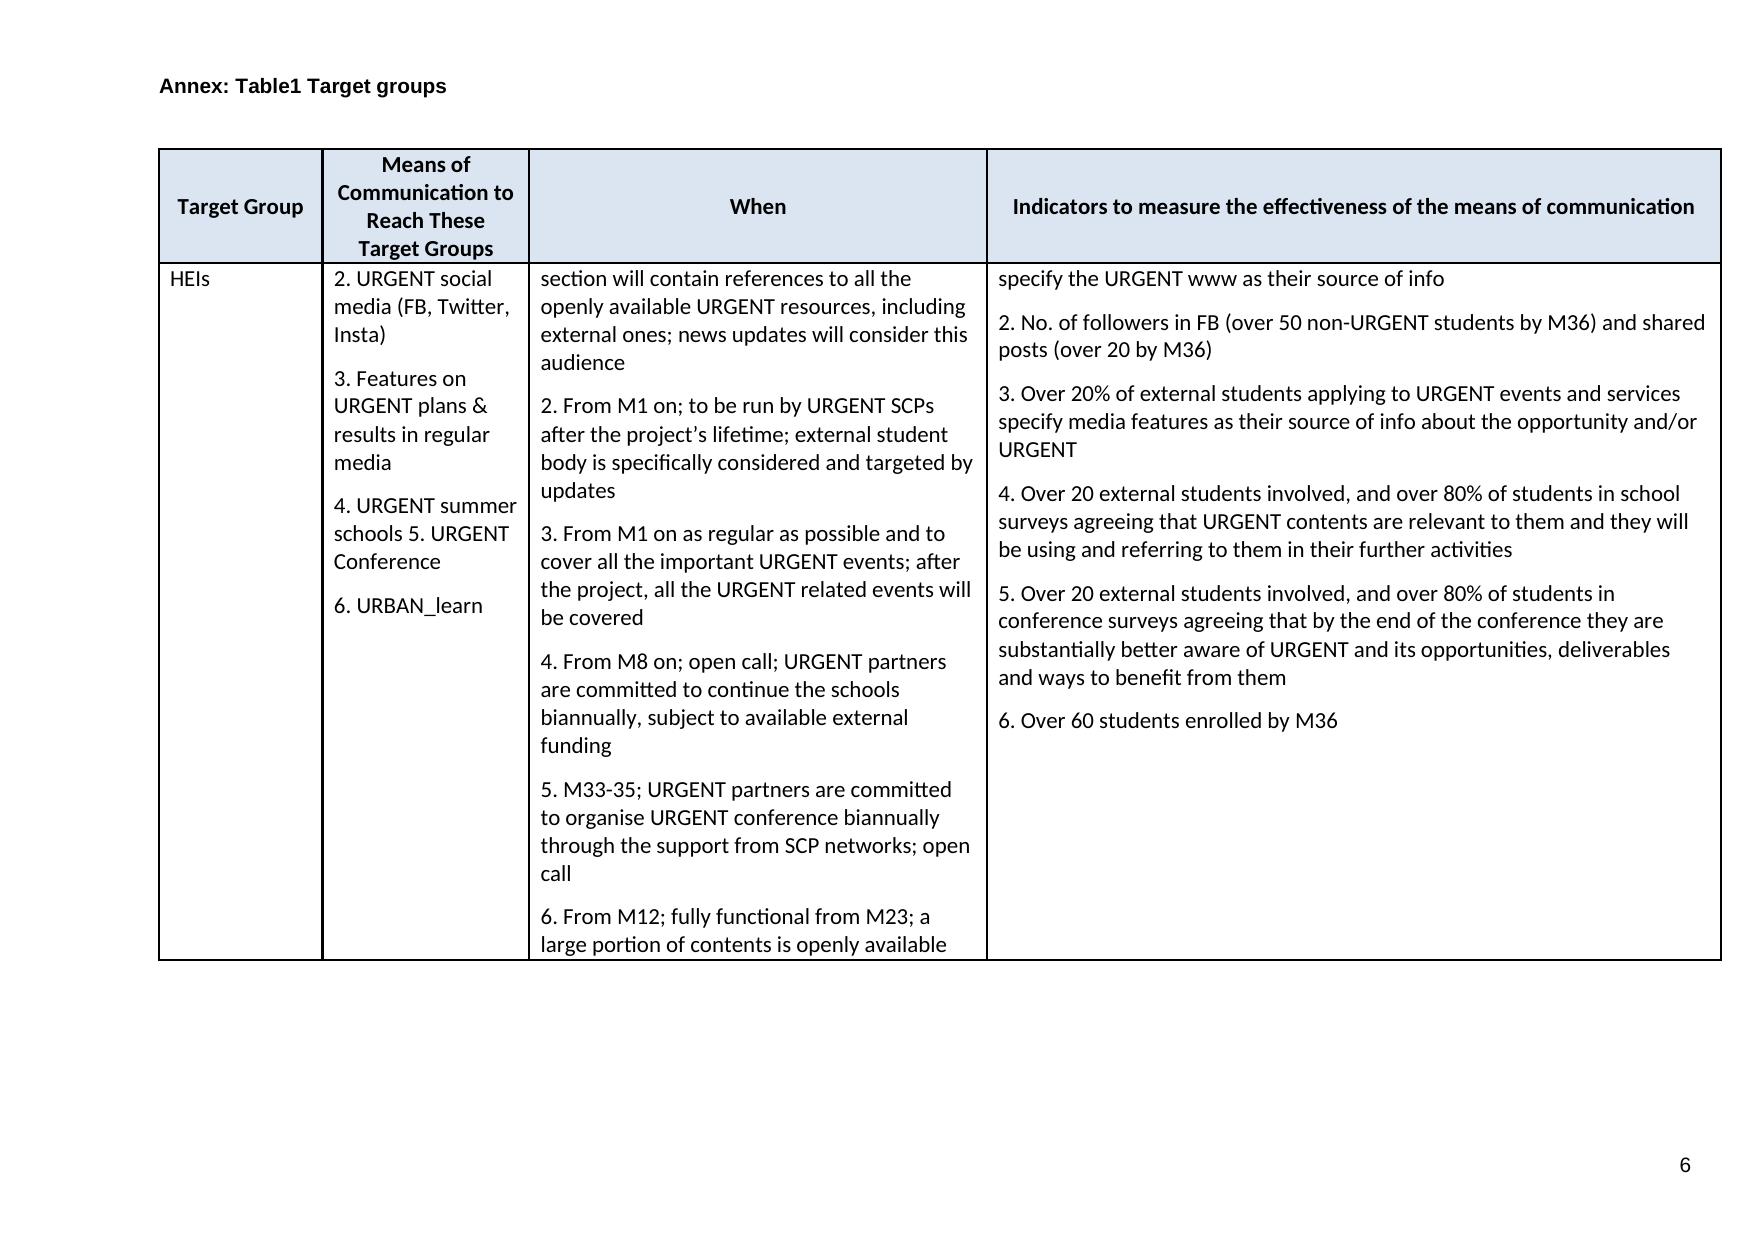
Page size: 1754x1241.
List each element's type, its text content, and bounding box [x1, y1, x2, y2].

table_header Target Group [160, 150, 321, 262]
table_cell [324, 264, 528, 958]
table_header Means of Communication to Reach These Target Groups [324, 150, 528, 262]
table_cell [988, 264, 1720, 958]
table_header Indicators to measure the effectiveness of the means of communication [988, 150, 1720, 262]
table_header When [530, 150, 986, 262]
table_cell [530, 264, 986, 958]
table_cell Students from non-URGENT HEIs [160, 264, 321, 958]
